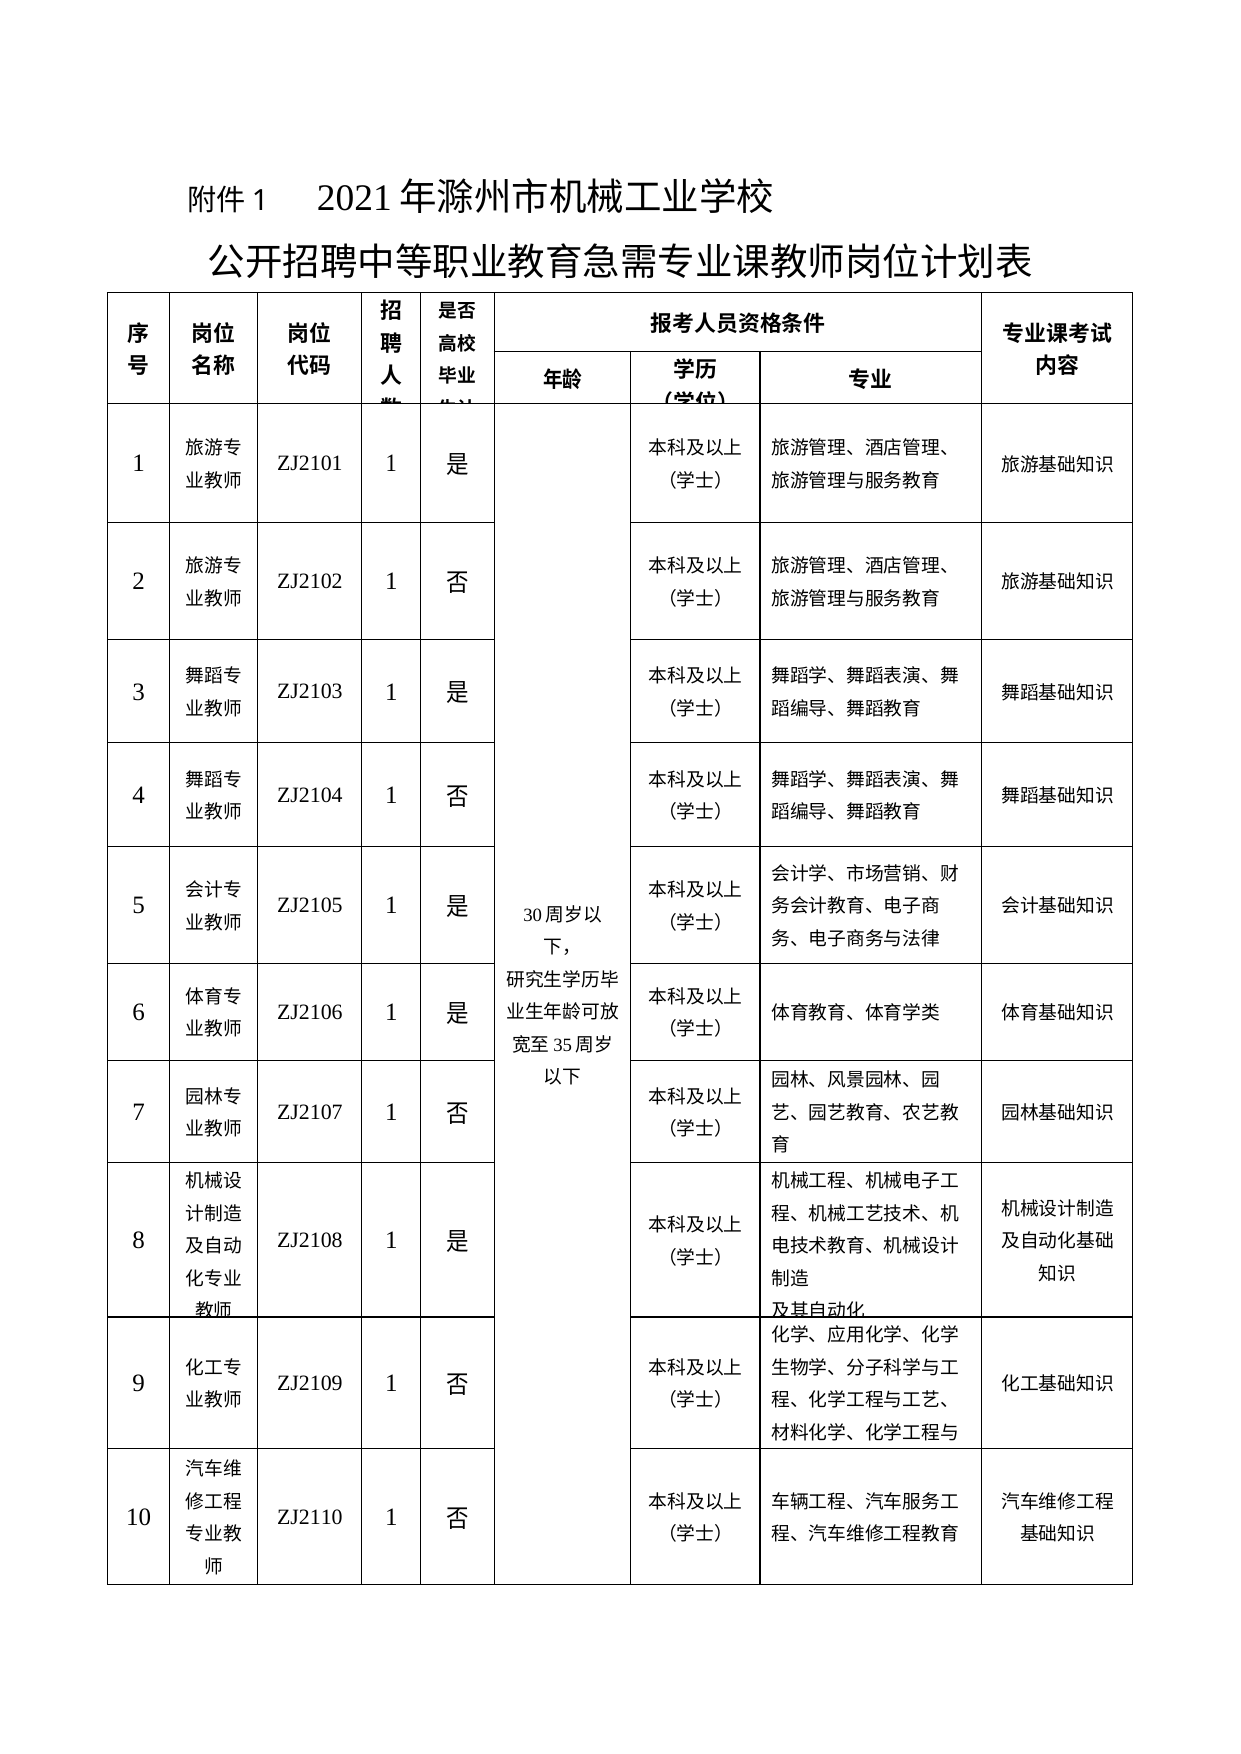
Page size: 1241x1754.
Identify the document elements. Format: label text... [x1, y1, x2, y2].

table_cell 舞蹈学、舞蹈表演、舞蹈编导、舞蹈教育 [761, 640, 981, 742]
table_cell 7 [108, 1061, 169, 1162]
table_cell ZJ2106 [258, 964, 361, 1059]
table_cell 1 [108, 404, 169, 522]
table_cell 是 [421, 847, 494, 962]
table_cell 是 [421, 1163, 494, 1316]
table_cell ZJ2104 [258, 743, 361, 846]
table_cell 旅游基础知识 [982, 404, 1132, 522]
table_cell 1 [362, 1318, 420, 1447]
table_cell 1 [362, 640, 420, 742]
table_cell 学历 （学位） [631, 352, 759, 403]
table_cell ZJ2107 [258, 1061, 361, 1162]
table_cell 本科及以上 （学士） [631, 1061, 759, 1162]
table_cell ZJ2102 [258, 523, 361, 639]
table_cell 本科及以上 （学士） [631, 523, 759, 639]
table_cell 旅游专业教师 [170, 404, 257, 522]
table_cell 化工基础知识 [982, 1318, 1132, 1447]
table_cell 舞蹈学、舞蹈表演、舞蹈编导、舞蹈教育 [761, 743, 981, 846]
table_header 是否高校 毕业生计划 [421, 293, 494, 403]
table_cell 1 [362, 1449, 420, 1584]
table_cell 1 [362, 743, 420, 846]
table_cell 1 [362, 404, 420, 522]
table_cell 否 [421, 1449, 494, 1584]
table_cell ZJ2103 [258, 640, 361, 742]
table_cell 园林基础知识 [982, 1061, 1132, 1162]
table_cell 本科及以上 （学士） [631, 1163, 759, 1316]
text 公开招聘中等职业教育急需专业课教师岗位计划表 [187, 227, 1053, 292]
table_cell 是 [421, 640, 494, 742]
table_cell 舞蹈基础知识 [982, 743, 1132, 846]
table_cell 1 [362, 1061, 420, 1162]
table_cell ZJ2110 [258, 1449, 361, 1584]
table_cell 舞蹈专业教师 [170, 640, 257, 742]
table_cell 6 [108, 964, 169, 1059]
table_cell 旅游专业教师 [170, 523, 257, 639]
table_cell 是 [421, 404, 494, 522]
table_cell 10 [108, 1449, 169, 1584]
table_cell 体育教育、体育学类 [761, 964, 981, 1059]
table_cell 专业 [761, 352, 981, 403]
table_cell 车辆工程、汽车服务工程、汽车维修工程教育 [761, 1449, 981, 1584]
table_cell 1 [362, 1163, 420, 1316]
table_cell 9 [108, 1318, 169, 1447]
table_cell 旅游管理、酒店管理、旅游管理与服务教育 [761, 404, 981, 522]
table_cell 5 [108, 847, 169, 962]
table_cell ZJ2105 [258, 847, 361, 962]
table_cell 本科及以上 （学士） [631, 964, 759, 1059]
table_cell 园林专业教师 [170, 1061, 257, 1162]
table_cell 是 [421, 964, 494, 1059]
table_cell 2 [108, 523, 169, 639]
table_cell 旅游管理、酒店管理、旅游管理与服务教育 [761, 523, 981, 639]
table_cell 体育基础知识 [982, 964, 1132, 1059]
table_cell 4 [108, 743, 169, 846]
table_cell 1 [362, 523, 420, 639]
table_cell 1 [362, 847, 420, 962]
table_cell 旅游基础知识 [982, 523, 1132, 639]
table_header 专业课考试内容 [982, 293, 1132, 403]
table_cell 否 [421, 743, 494, 846]
table_cell 体育专业教师 [170, 964, 257, 1059]
table_header 序 号 [108, 293, 169, 403]
table_cell 化工专业教师 [170, 1318, 257, 1447]
table_header 报考人员资格条件 [495, 293, 981, 351]
table_cell 年龄 [495, 352, 630, 403]
table_cell 舞蹈专业教师 [170, 743, 257, 846]
table_cell 化学、应用化学、化学生物学、分子科学与工程、化学工程与工艺、材料化学、化学工程与工业生物工程、涂料工程 [761, 1318, 981, 1447]
table_cell 机械工程、机械电子工程、机械工艺技术、机电技术教育、机械设计制造 及其自动化 [761, 1163, 981, 1316]
table_cell 会计专业教师 [170, 847, 257, 962]
table_cell ZJ2101 [258, 404, 361, 522]
table_cell 园林、风景园林、园艺、园艺教育、农艺教育 [761, 1061, 981, 1162]
table_cell 本科及以上 （学士） [631, 640, 759, 742]
table_cell 否 [421, 523, 494, 639]
table_cell 本科及以上 （学士） [631, 1318, 759, 1447]
table_cell 本科及以上 （学士） [631, 1449, 759, 1584]
table_cell 会计学、市场营销、财务会计教育、电子商务、电子商务与法律 [761, 847, 981, 962]
table_cell 本科及以上 （学士） [631, 847, 759, 962]
table_cell 机械设计制造及自动化基础知识 [982, 1163, 1132, 1316]
table_cell 30周岁以下， 研究生学历毕业生年龄可放宽至35周岁以下 [495, 404, 630, 1584]
table_cell 汽车维修工程专业教师 [170, 1449, 257, 1584]
table_cell 否 [421, 1061, 494, 1162]
table_cell ZJ2108 [258, 1163, 361, 1316]
table_cell 3 [108, 640, 169, 742]
table_header 招 聘 人 数 [362, 293, 420, 403]
text 附件1 2021年滁州市机械工业学校 [187, 162, 1053, 227]
table_cell 机械设计制造及自动化专业教师 [170, 1163, 257, 1316]
table_header 岗位 名称 [170, 293, 257, 403]
table_cell 8 [108, 1163, 169, 1316]
table_cell 本科及以上 （学士） [631, 404, 759, 522]
table_cell ZJ2109 [258, 1318, 361, 1447]
table_cell 汽车维修工程基础知识 [982, 1449, 1132, 1584]
table_cell 1 [362, 964, 420, 1059]
table_header 岗位 代码 [258, 293, 361, 403]
table_cell 会计基础知识 [982, 847, 1132, 962]
table_cell 本科及以上 （学士） [631, 743, 759, 846]
table_cell 否 [421, 1318, 494, 1447]
table_cell 舞蹈基础知识 [982, 640, 1132, 742]
